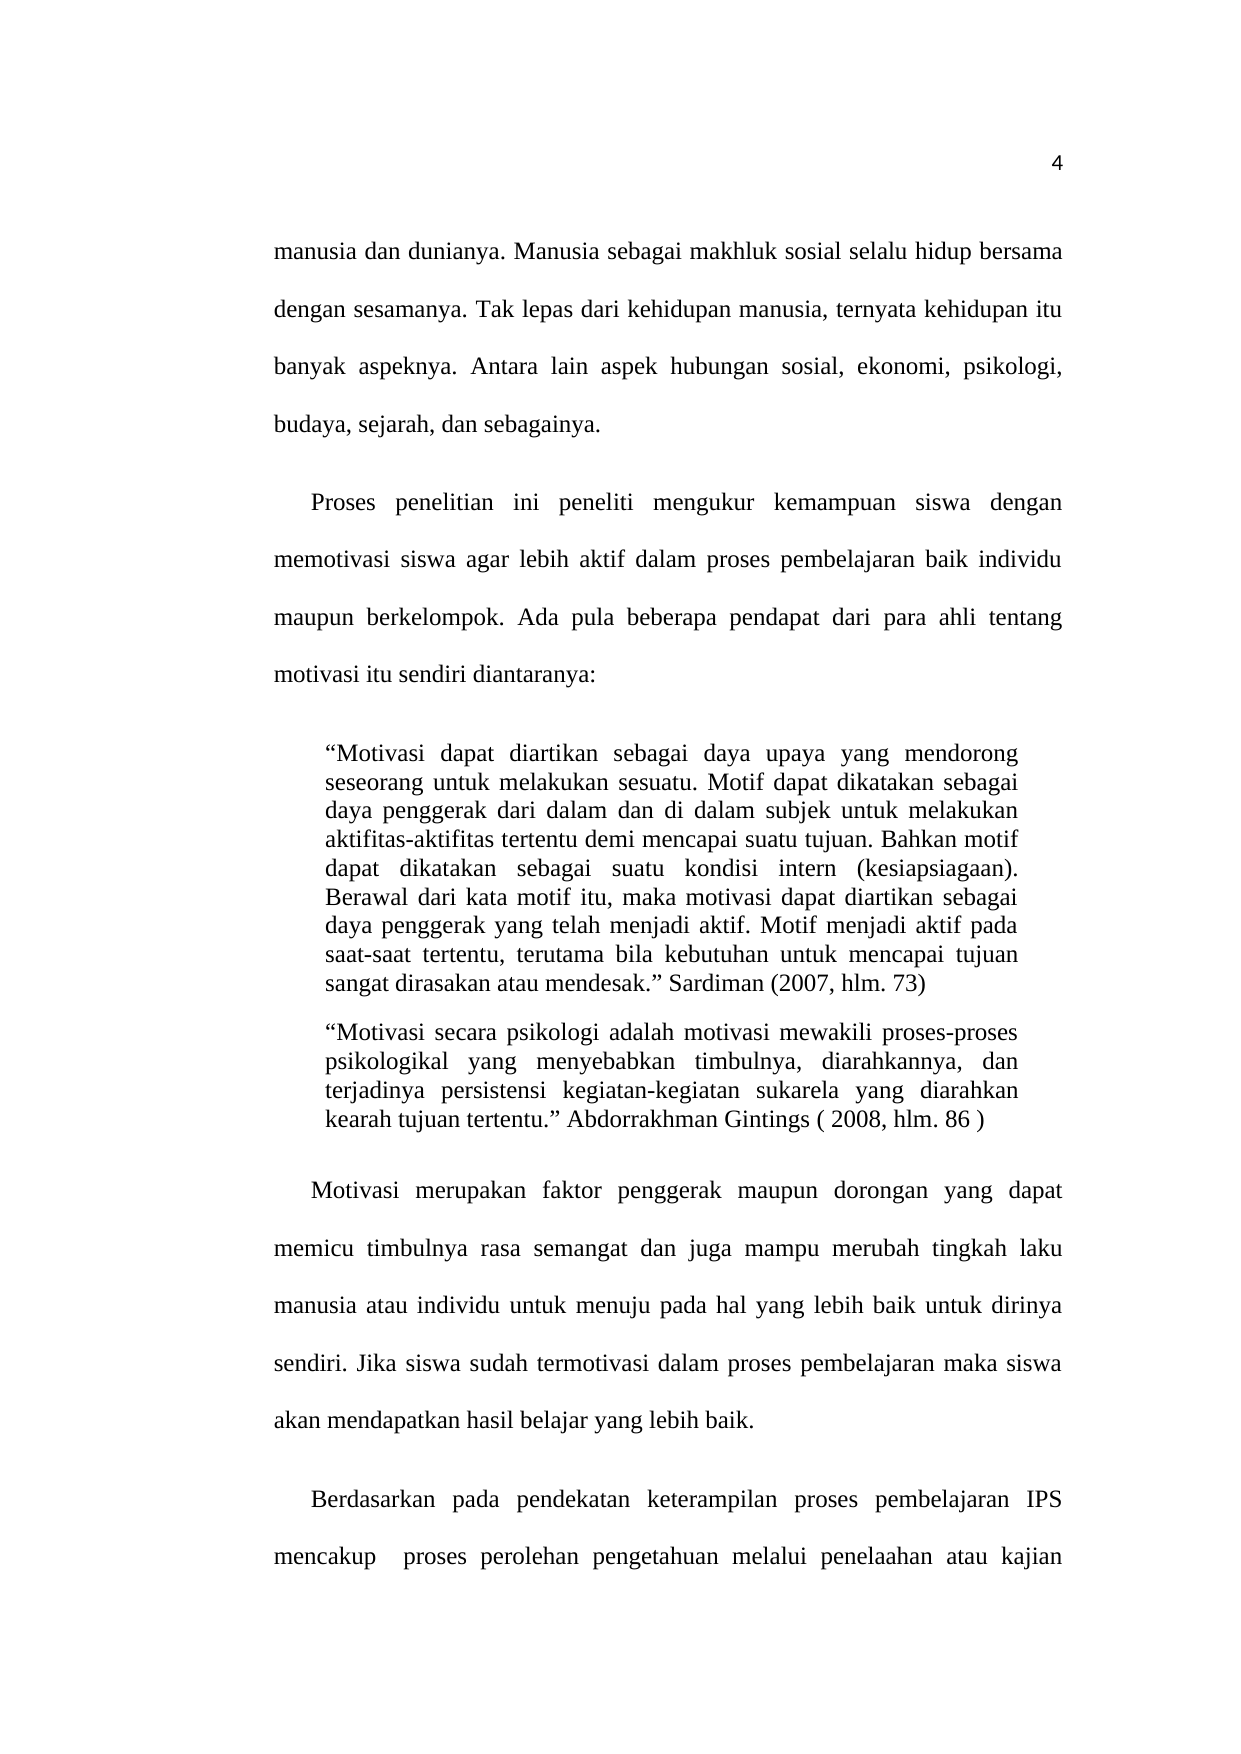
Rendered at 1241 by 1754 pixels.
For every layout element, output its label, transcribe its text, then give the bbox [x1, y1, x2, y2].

text “Motivasi dapat diartikan sebagai daya upaya yang mendorong seseorang untuk melakukan sesuatu. Motif dapat dikatakan sebagai daya penggerak dari dalam dan di dalam subjek untuk melakukan aktifitas-aktifitas tertentu demi mencapai suatu tujuan. Bahkan motif dapat dikatakan sebagai suatu kondisi intern (kesiapsiagaan). Berawal dari kata motif itu, maka motivasi dapat diartikan sebagai daya penggerak yang telah menjadi aktif. Motif menjadi aktif pada saat-saat tertentu, terutama bila kebutuhan untuk mencapai tujuan sangat dirasakan atau mendesak.” Sardiman (2007, hlm. 73) [325, 738, 1019, 997]
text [273, 236, 1063, 437]
text Proses penelitian ini peneliti mengukur kemampuan siswa dengan memotivasi siswa agar lebih aktif dalam proses pembelajaran baik individu maupun berkelompok. Ada pula beberapa pendapat dari para ahli tentang motivasi itu sendiri diantaranya: [273, 487, 1063, 688]
text “Motivasi secara psikologi adalah motivasi mewakili proses-proses psikologikal yang menyebabkan timbulnya, diarahkannya, dan terjadinya persistensi kegiatan-kegiatan sukarela yang diarahkan kearah tujuan tertentu.” Abdorrakhman Gintings ( 2008, hlm. 86 ) [325, 1017, 1018, 1132]
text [273, 1484, 1063, 1570]
text Motivasi merupakan faktor penggerak maupun dorongan yang dapat memicu timbulnya rasa semangat dan juga mampu merubah tingkah laku manusia atau individu untuk menuju pada hal yang lebih baik untuk dirinya sendiri. Jika siswa sudah termotivasi dalam proses pembelajaran maka siswa akan mendapatkan hasil belajar yang lebih baik. [273, 1176, 1063, 1434]
